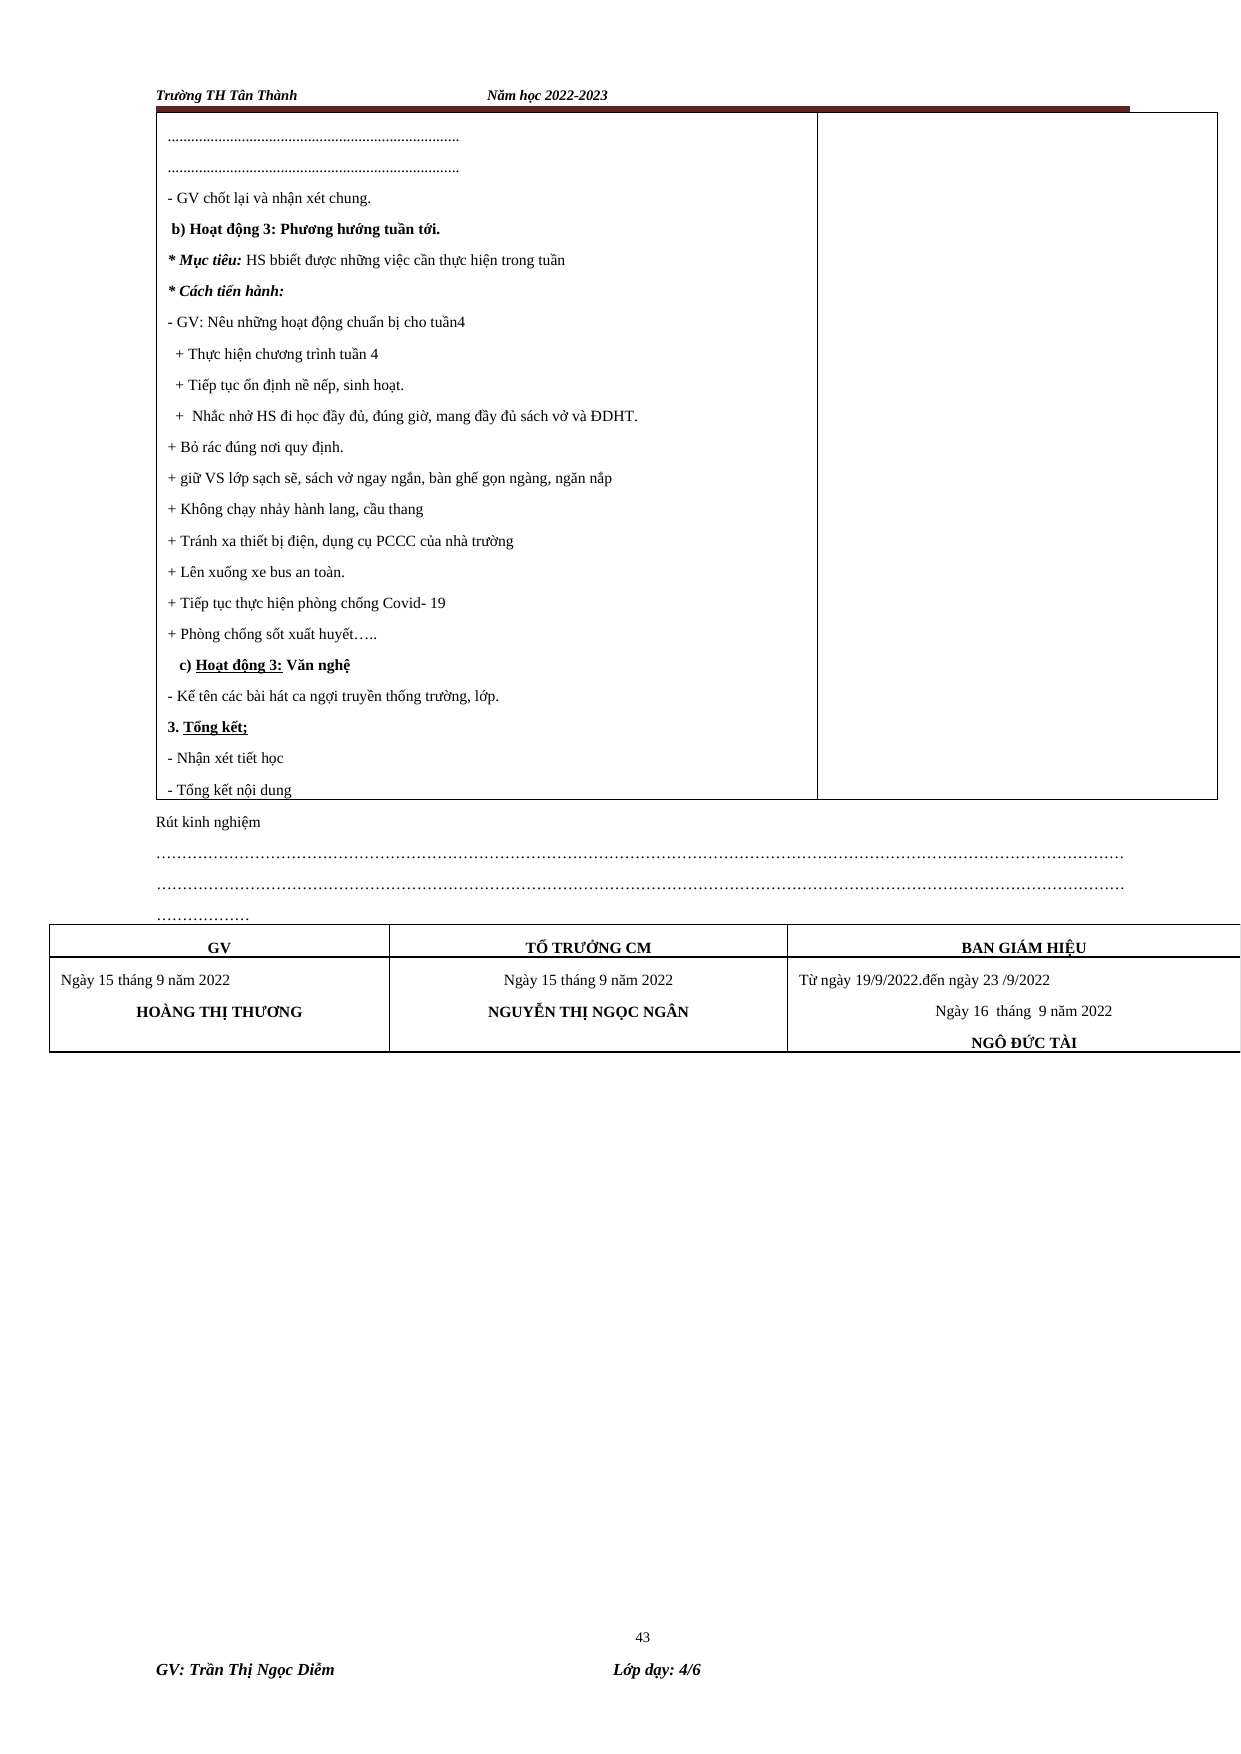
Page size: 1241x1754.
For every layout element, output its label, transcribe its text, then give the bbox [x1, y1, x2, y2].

text Rút kinh nghiệm [156, 800, 1130, 831]
table_header BAN GIÁM HIỆU [788, 925, 1240, 956]
table_header TỔ TRƯỞNG CM [390, 925, 787, 956]
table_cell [818, 113, 1217, 798]
table_header GV [50, 925, 389, 956]
table_cell Ngày 15 tháng 9 năm 2022 NGUYỄN THỊ NGỌC NGÂN [390, 958, 787, 1051]
table_cell Từ ngày 19/9/2022.đến ngày 23 /9/2022 Ngày 16 tháng 9 năm 2022 NGÔ ĐỨC TÀI [788, 958, 1240, 1051]
table_cell Ngày 15 tháng 9 năm 2022 HOÀNG THỊ THƯƠNG [50, 958, 389, 1051]
text ………………………………………………………………………………………………………………………………………………………………………………………………………………………………………………………………………………………………………………………………………………………… [156, 831, 1130, 924]
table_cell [157, 113, 817, 798]
